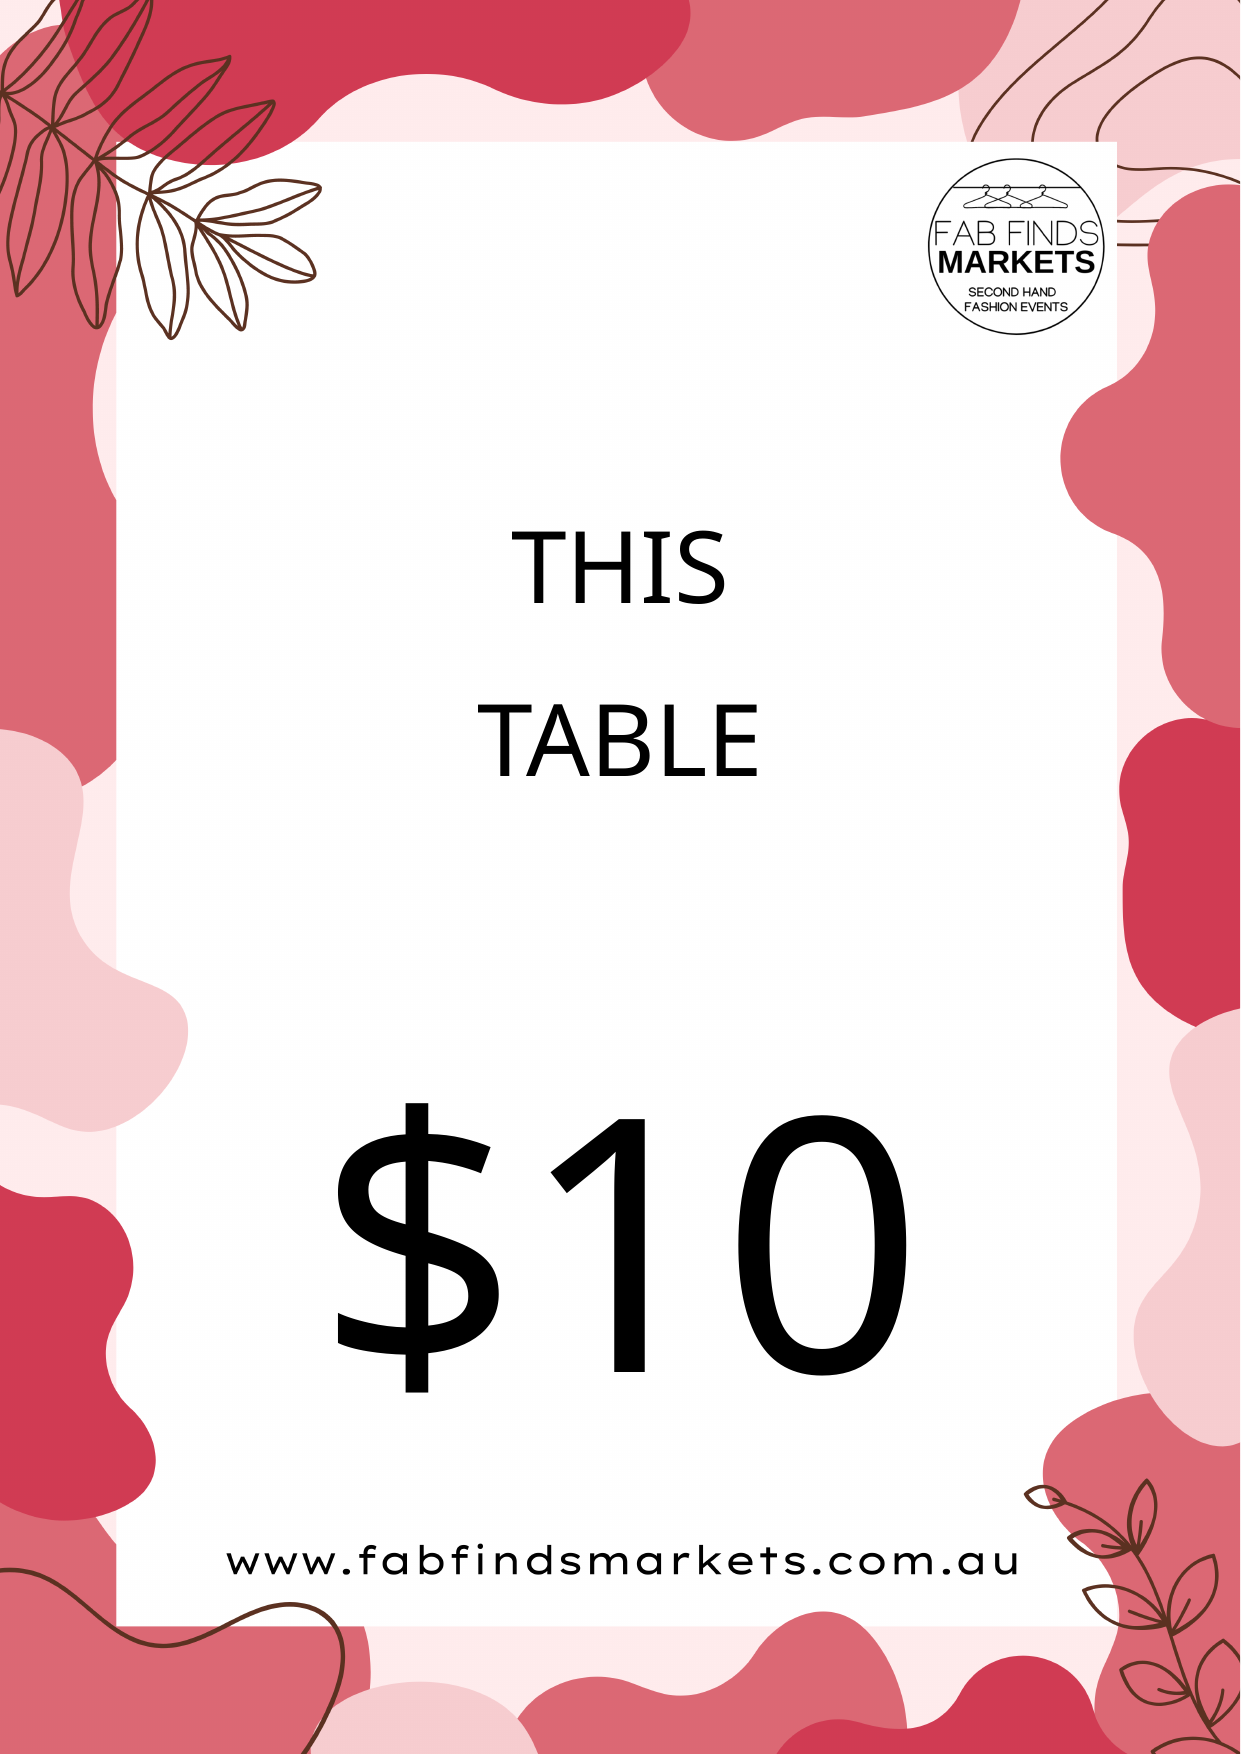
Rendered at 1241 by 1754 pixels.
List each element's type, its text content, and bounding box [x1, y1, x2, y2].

text TABLE [150, 670, 1090, 806]
picture [0, 0, 1241, 1754]
text $10 [150, 994, 1090, 1476]
text THIS [150, 497, 1090, 633]
